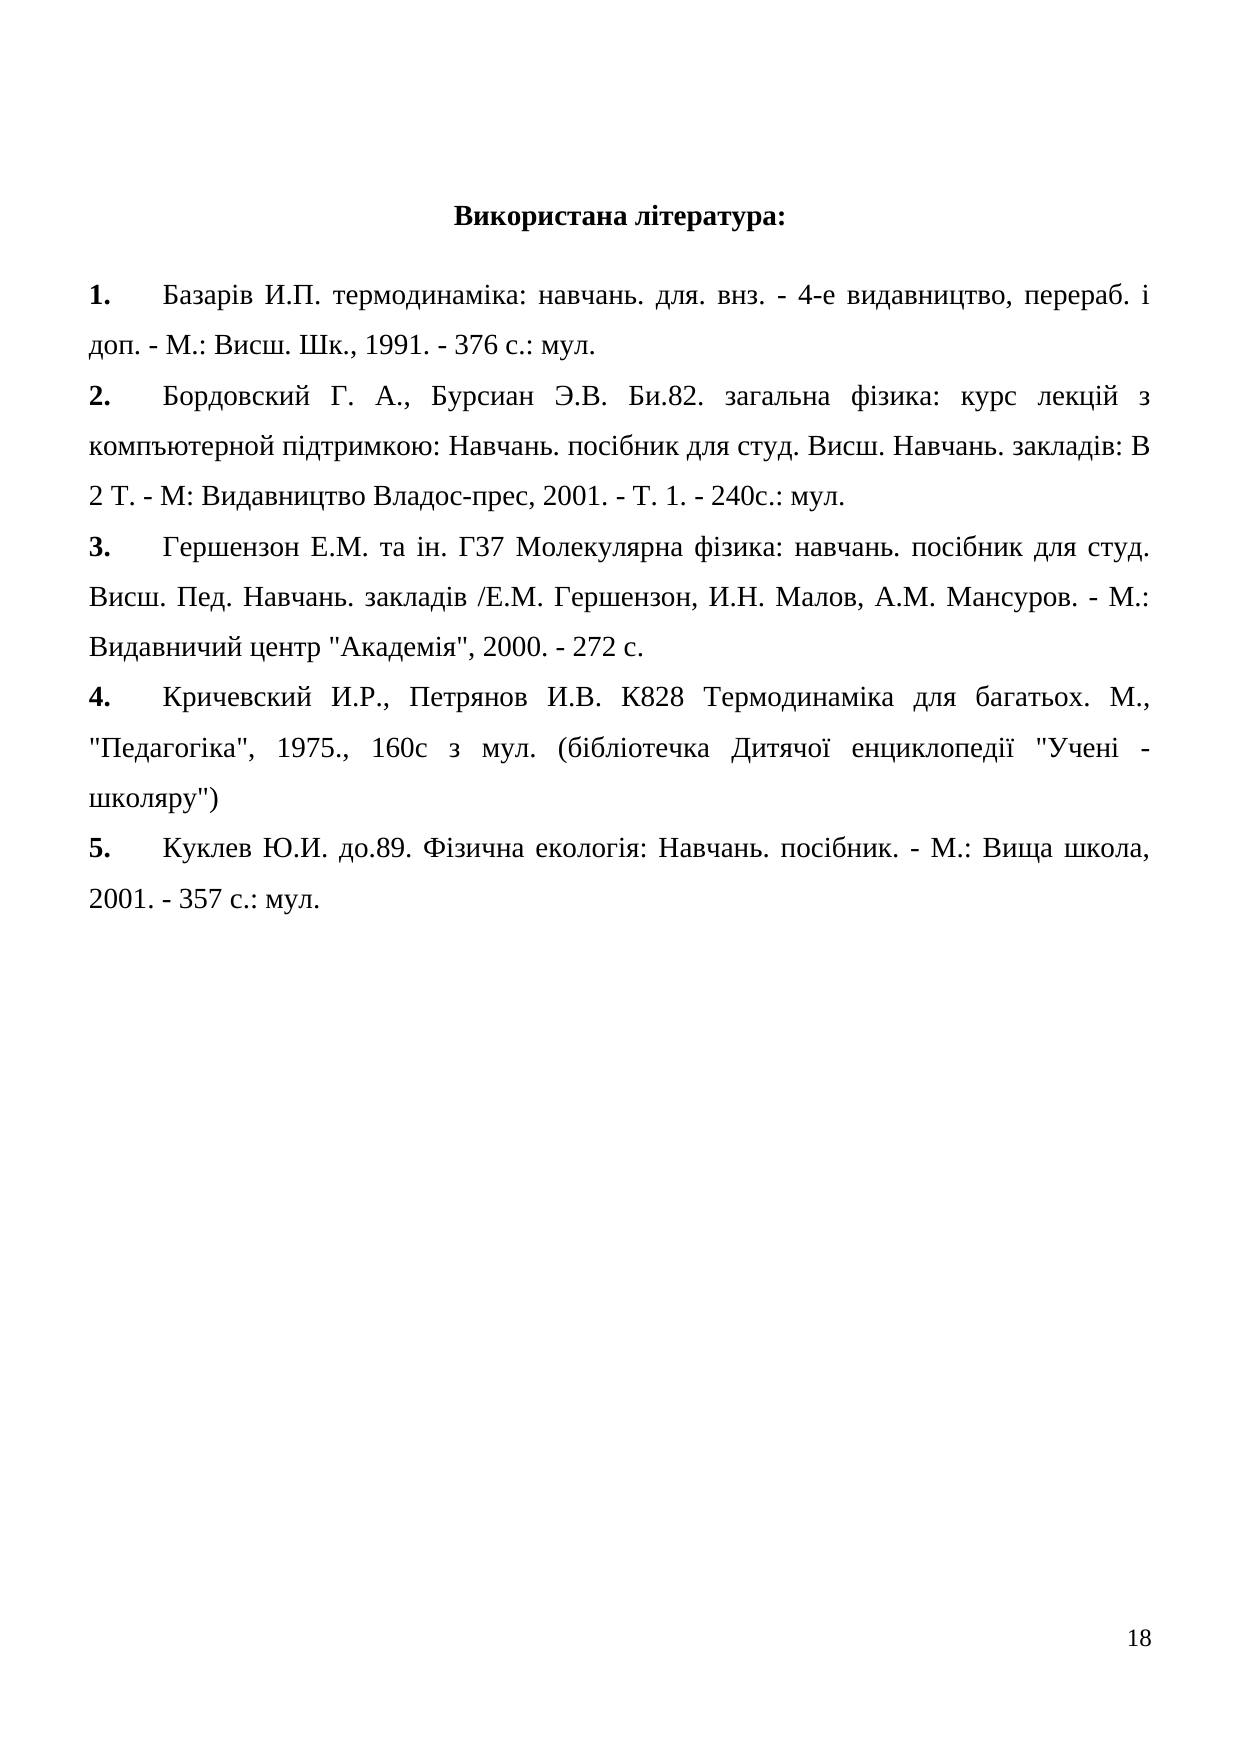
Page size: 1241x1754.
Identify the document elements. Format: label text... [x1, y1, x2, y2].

text Базарів И.П. термодинаміка: навчань. для. внз. - 4-е видавництво, перераб. і доп. - М.: Висш. Шк., 1991. - 376 с.: мул. [89, 277, 1152, 361]
text Бордовский Г. А., Бурсиан Э.В. Би.82. загальна фізика: курс лекцій з компъютерной підтримкою: Навчань. посібник для студ. Висш. Навчань. закладів: В 2 Т. - М: Видавництво Владос-прес, 2001. - Т. 1. - 240с.: мул. [89, 378, 1152, 512]
text Куклев Ю.И. до.89. Фізична екологія: Навчань. посібник. - М.: Вища школа, 2001. - 357 с.: мул. [89, 831, 1152, 914]
text Кричевский И.Р., Петрянов И.В. К828 Термодинаміка для багатьох. М., "Педагогіка", 1975., 160с з мул. (бібліотечка Дитячої енциклопедії "Учені - школяру") [89, 679, 1152, 814]
text Використана література: [89, 198, 1152, 231]
text Гершензон Е.М. та ін. Г37 Молекулярна фізика: навчань. посібник для студ. Висш. Пед. Навчань. закладів /Е.М. Гершензон, И.Н. Малов, А.М. Мансуров. - М.: Видавничий центр "Академія", 2000. - 272 с. [89, 529, 1152, 663]
